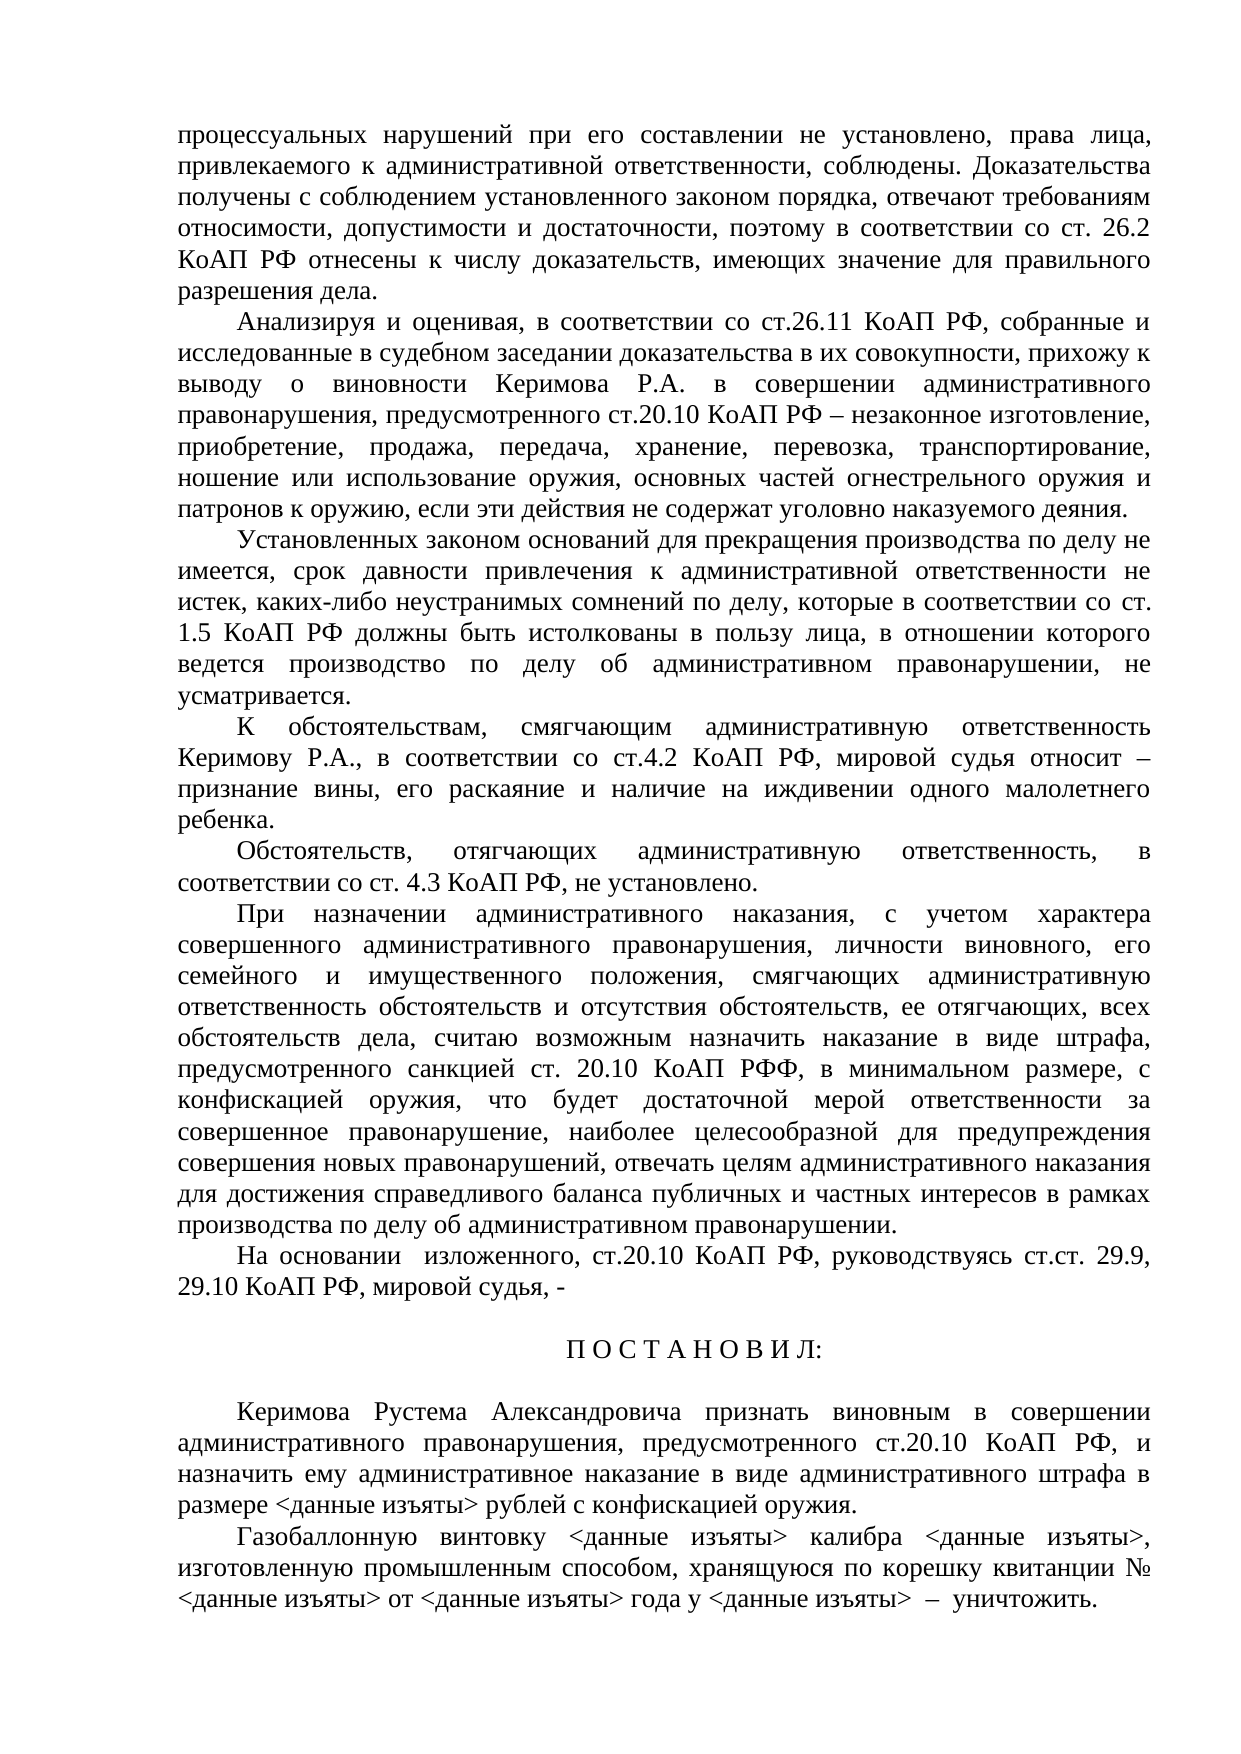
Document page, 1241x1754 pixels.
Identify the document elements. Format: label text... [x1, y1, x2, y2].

text Анализируя и оценивая, в соответствии со ст.26.11 КоАП РФ, собранные и исследованные в судебном заседании доказательства в их совокупности, прихожу к выводу о виновности Керимова Р.А. в совершении административного правонарушения, предусмотренного ст.20.10 КоАП РФ – незаконное изготовление, приобретение, продажа, передача, хранение, перевозка, транспортирование, ношение или использование оружия, основных частей огнестрельного оружия и патронов к оружию, если эти действия не содержат уголовно наказуемого деяния. [177, 367, 1152, 523]
text Установленных законом оснований для прекращения производства по делу не имеется, срок давности привлечения к административной ответственности не истек, каких-либо неустранимых сомнений по делу, которые в соответствии со ст. 1.5 КоАП РФ должны быть истолкованы в пользу лица, в отношении которого ведется производство по делу об административном правонарушении, не усматривается. [177, 523, 1152, 710]
text П О С Т А Н О В И Л: [177, 1333, 1152, 1364]
text Обстоятельств, отягчающих административную ответственность, в соответствии со ст. 4.3 КоАП РФ, не установлено. [177, 834, 1152, 897]
text К обстоятельствам, смягчающим административную ответственность Керимову Р.А., в соответствии со ст.4.2 КоАП РФ, мировой судья относит – признание вины, его раскаяние и наличие на иждивении одного малолетнего ребенка. [177, 710, 1152, 834]
text На основании изложенного, ст.20.10 КоАП РФ, руководствуясь ст.ст. 29.9, 29.10 КоАП РФ, мировой судья, - [177, 1239, 1152, 1302]
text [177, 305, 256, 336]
text Газобаллонную винтовку <данные изъяты> калибра <данные изъяты>, изготовленную промышленным способом, хранящуюся по корешку квитанции № <данные изъяты> от <данные изъяты> года у <данные изъяты> – уничтожить. [177, 1520, 1152, 1613]
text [177, 118, 1152, 305]
text При назначении административного наказания, с учетом характера совершенного административного правонарушения, личности виновного, его семейного и имущественного положения, смягчающих административную ответственность обстоятельств и отсутствия обстоятельств, ее отягчающих, всех обстоятельств дела, считаю возможным назначить наказание в виде штрафа, предусмотренного санкцией ст. 20.10 КоАП РФФ, в минимальном размере, с конфискацией оружия, что будет достаточной мерой ответственности за совершенное правонарушение, наиболее целесообразной для предупреждения совершения новых правонарушений, отвечать целям административного наказания для достижения справедливого баланса публичных и частных интересов в рамках производства по делу об административном правонарушении. [177, 897, 1152, 1239]
text Керимова Рустема Александровича признать виновным в совершении административного правонарушения, предусмотренного ст.20.10 КоАП РФ, и назначить ему административное наказание в виде административного штрафа в размере <данные изъяты> рублей с конфискацией оружия. [177, 1395, 1152, 1520]
